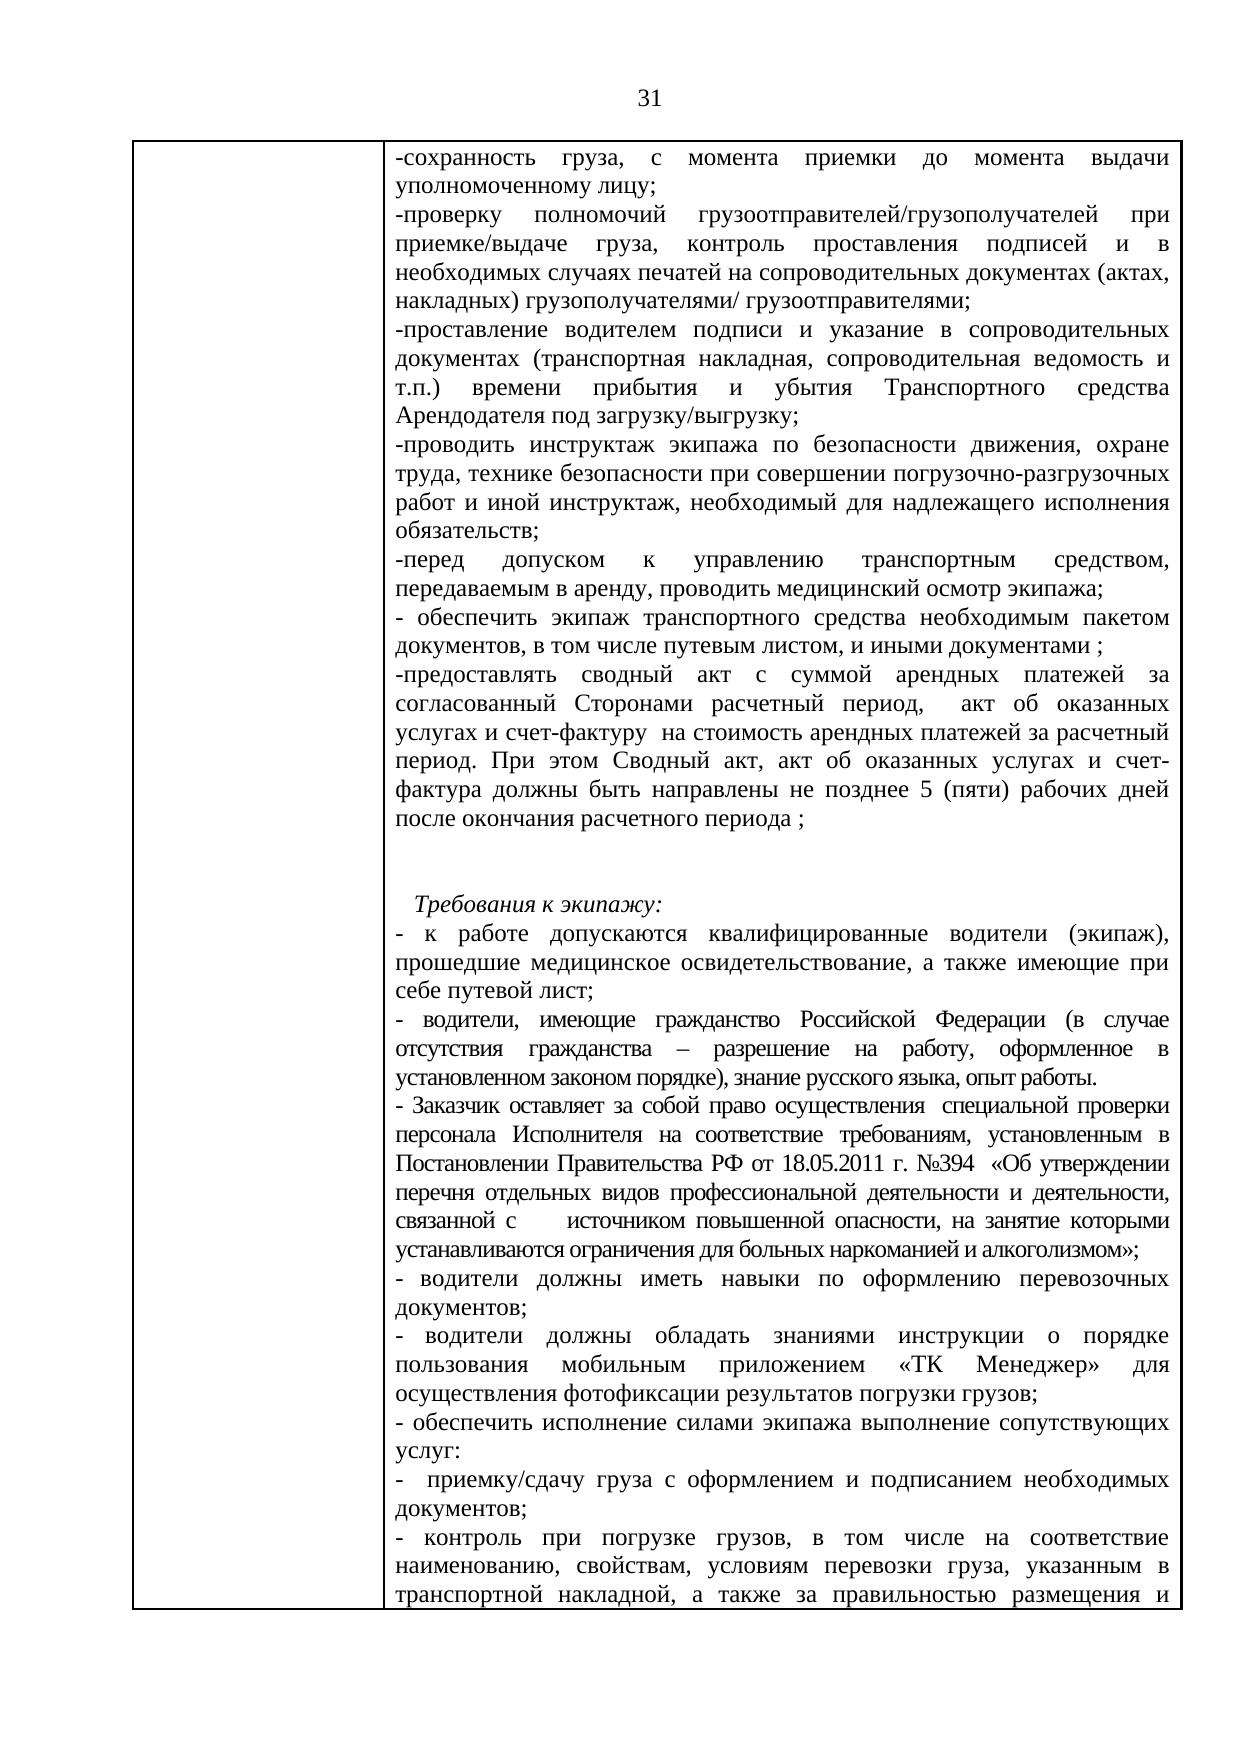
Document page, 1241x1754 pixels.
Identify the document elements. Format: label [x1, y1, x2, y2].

table_cell [134, 142, 383, 1608]
table_cell [385, 142, 1180, 1608]
